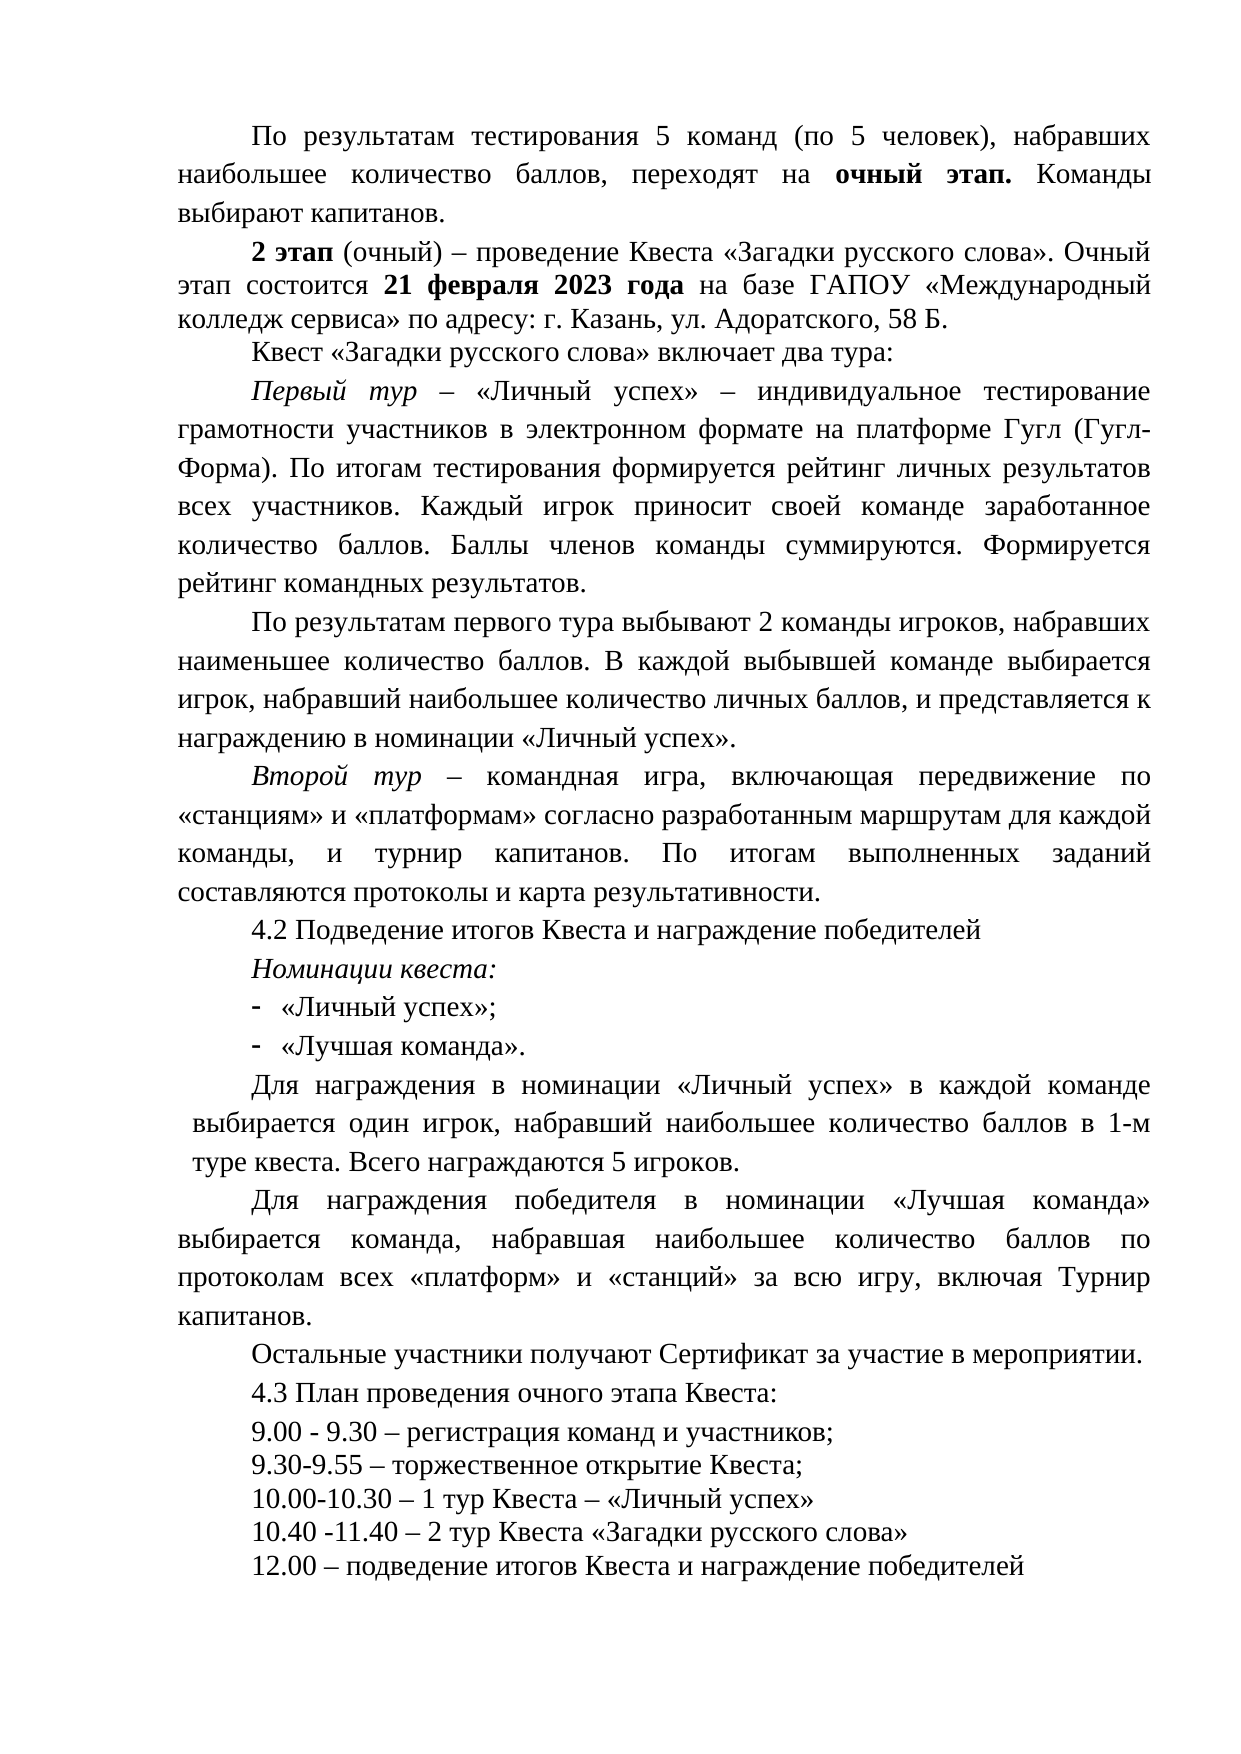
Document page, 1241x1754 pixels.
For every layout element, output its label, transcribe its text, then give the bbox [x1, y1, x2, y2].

list Первый тур – «Личный успех» – индивидуальное тестирование грамотности участников в электронном формате на платформе Гугл (Гугл-Форма). По итогам тестирования формируется рейтинг личных результатов всех участников. Каждый игрок приносит своей команде заработанное количество баллов. Баллы членов команды суммируются. Формируется рейтинг командных результатов. [177, 373, 1152, 599]
text 9.30-9.55 – торжественное открытие Квеста; [177, 1447, 1152, 1481]
text 10.00-10.30 – 1 тур Квеста – «Личный успех» [177, 1481, 1152, 1514]
list Номинации квеста: [177, 951, 1152, 984]
list 4.3 План проведения очного этапа Квеста: [177, 1375, 1152, 1409]
list Для награждения в номинации «Личный успех» в каждой команде выбирается один игрок, набравший наибольшее количество баллов в 1-м туре квеста. Всего награждаются 5 игроков. [192, 1067, 1152, 1177]
list «Личный успех»; [177, 989, 1152, 1023]
list Для награждения победителя в номинации «Лучшая команда» выбирается команда, набравшая наибольшее количество баллов по протоколам всех «платформ» и «станций» за всю игру, включая Турнир капитанов. [177, 1182, 1152, 1332]
list По результатам первого тура выбывают 2 команды игроков, набравших наименьшее количество баллов. В каждой выбывшей команде выбирается игрок, набравший наибольшее количество личных баллов, и представляется к награждению в номинации «Личный успех». [177, 604, 1152, 753]
text 12.00 – подведение итогов Квеста и награждение победителей [177, 1548, 1152, 1581]
list Квест «Загадки русского слова» включает два тура: [177, 334, 1152, 368]
text 4.2 Подведение итогов Квеста и награждение победителей [177, 912, 1142, 946]
list Второй тур – командная игра, включающая передвижение по «станциям» и «платформам» согласно разработанным маршрутам для каждой команды, и турнир капитанов. По итогам выполненных заданий составляются протоколы и карта результативности. [177, 758, 1152, 907]
text 9.00 - 9.30 – регистрация команд и участников; [177, 1414, 1152, 1447]
list По результатам тестирования 5 команд (по 5 человек), набравших наибольшее количество баллов, переходят на очный этап. Команды выбирают капитанов. [177, 118, 1152, 229]
text 10.40 -11.40 – 2 тур Квеста «Загадки русского слова» [177, 1514, 1152, 1548]
text 2 этап (очный) – проведение Квеста «Загадки русского слова». Очный этап состоится 21 февраля 2023 года на базе ГАПОУ «Международный колледж сервиса» по адресу: г. Казань, ул. Адоратского, 58 Б. [177, 234, 1152, 334]
list «Лучшая команда». [177, 1028, 1152, 1062]
list Остальные участники получают Сертификат за участие в мероприятии. [177, 1337, 1152, 1370]
